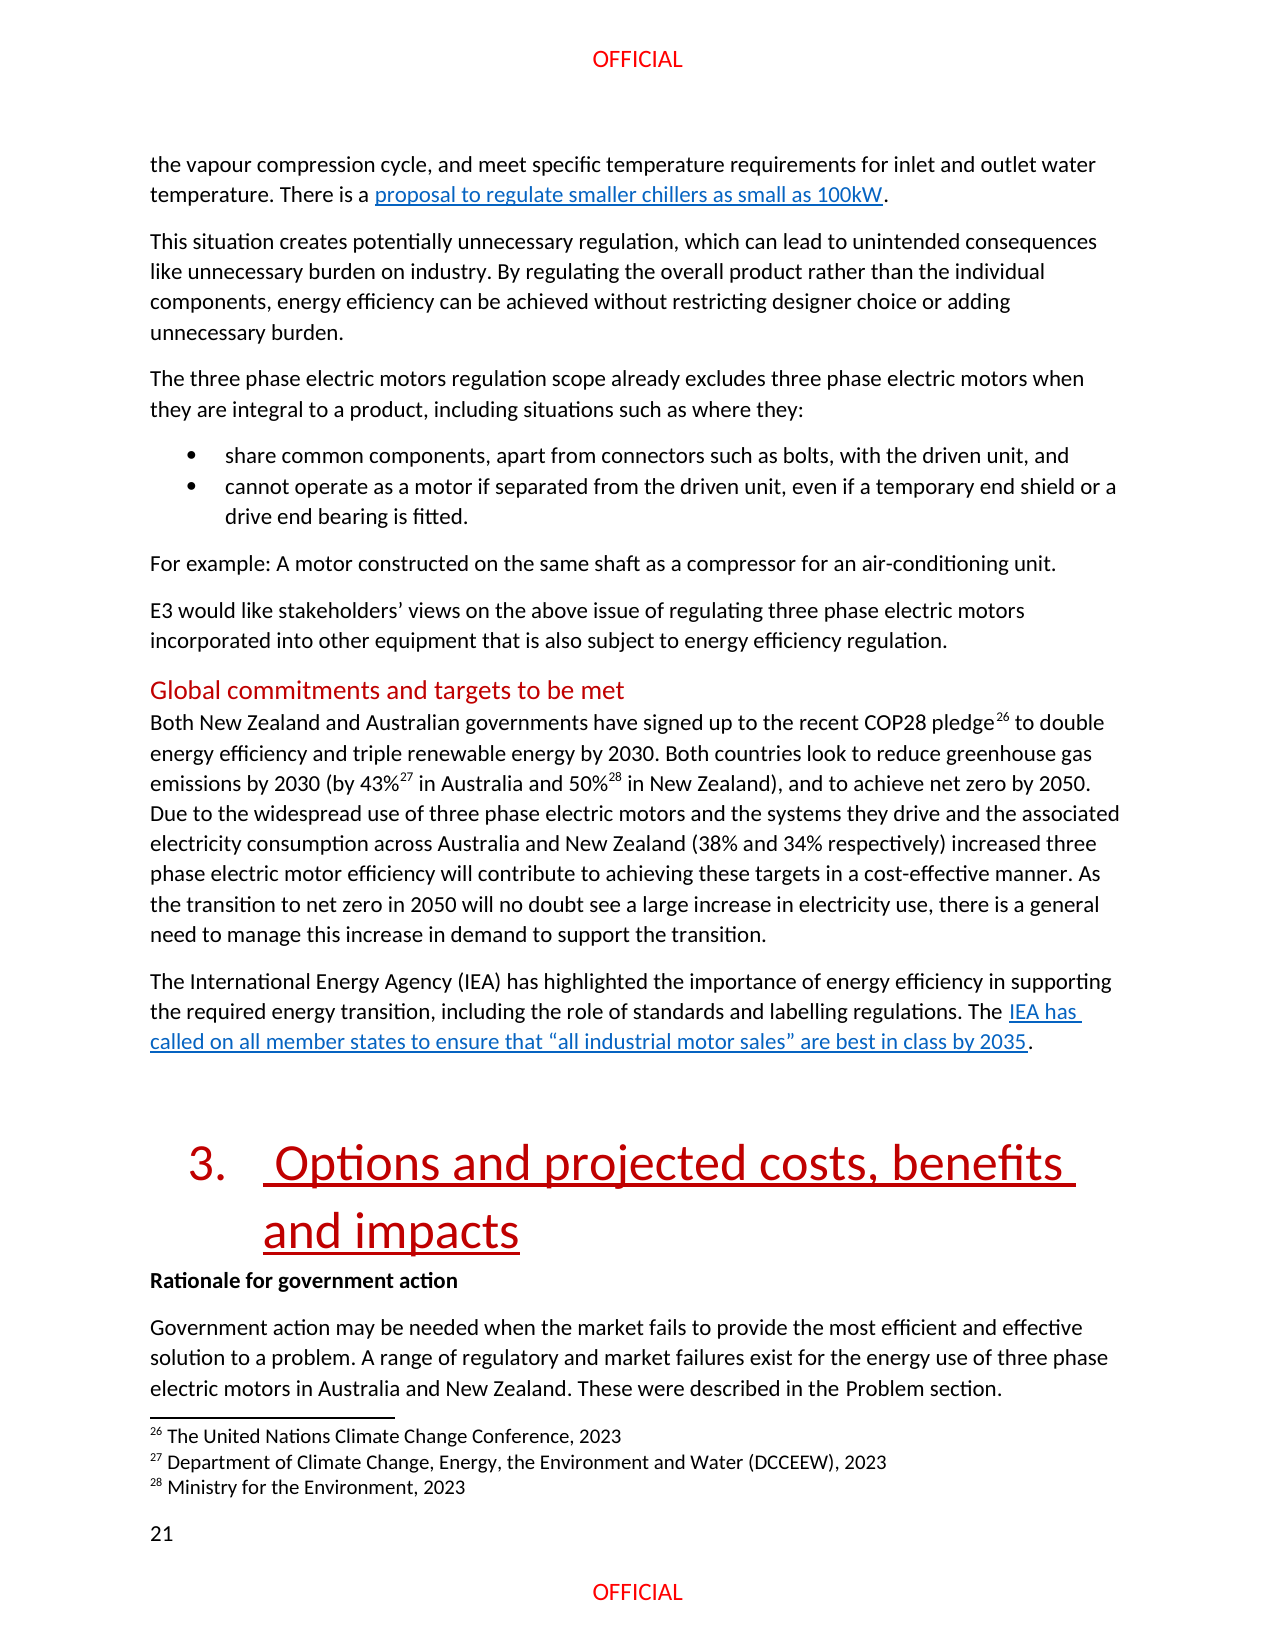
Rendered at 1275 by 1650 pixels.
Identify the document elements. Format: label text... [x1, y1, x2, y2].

text E3 would like stakeholders’ views on the above issue of regulating three phase electric motors incorporated into other equipment that is also subject to energy efficiency regulation. [150, 596, 1125, 654]
text Government action may be needed when the market fails to provide the most efficient and effective solution to a problem. A range of regulatory and market failures exist for the energy use of three phase electric motors in Australia and New Zealand. These were described in the Problem section. [150, 1313, 1125, 1402]
text Rationale for government action [150, 1266, 1125, 1294]
list cannot operate as a motor if separated from the driven unit, even if a temporary end shield or a drive end bearing is fitted. [187, 472, 1125, 530]
text For example: A motor constructed on the same shaft as a compressor for an air-conditioning unit. [150, 549, 1125, 577]
list share common components, apart from connectors such as bolts, with the driven unit, and [187, 442, 1125, 470]
subtitle Options and projected costs, benefits and impacts [187, 1129, 1125, 1261]
text The International Energy Agency (IEA) has highlighted the importance of energy efficiency in supporting the required energy transition, including the role of standards and labelling regulations. The . [150, 967, 1125, 1055]
text Both New Zealand and Australian governments have signed up to the recent COP28 pledge to double energy efficiency and triple renewable energy by 2030. Both countries look to reduce greenhouse gas emissions by 2030 (by 43% in Australia and 50% in New Zealand), and to achieve net zero by 2050. Due to the widespread use of three phase electric motors and the systems they drive and the associated electricity consumption across Australia and New Zealand (38% and 34% respectively) increased three phase electric motor efficiency will contribute to achieving these targets in a cost-effective manner. As the transition to net zero in 2050 will no doubt see a large increase in electricity use, there is a general need to manage this increase in demand to support the transition. [150, 708, 1125, 948]
text This situation creates potentially unnecessary regulation, which can lead to unintended consequences like unnecessary burden on industry. By regulating the overall product rather than the individual components, energy efficiency can be achieved without restricting designer choice or adding unnecessary burden. [150, 227, 1125, 346]
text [150, 150, 1125, 208]
subtitle Global commitments and targets to be met [150, 673, 1125, 706]
text The three phase electric motors regulation scope already excludes three phase electric motors when they are integral to a product, including situations such as where they: [150, 364, 1125, 423]
